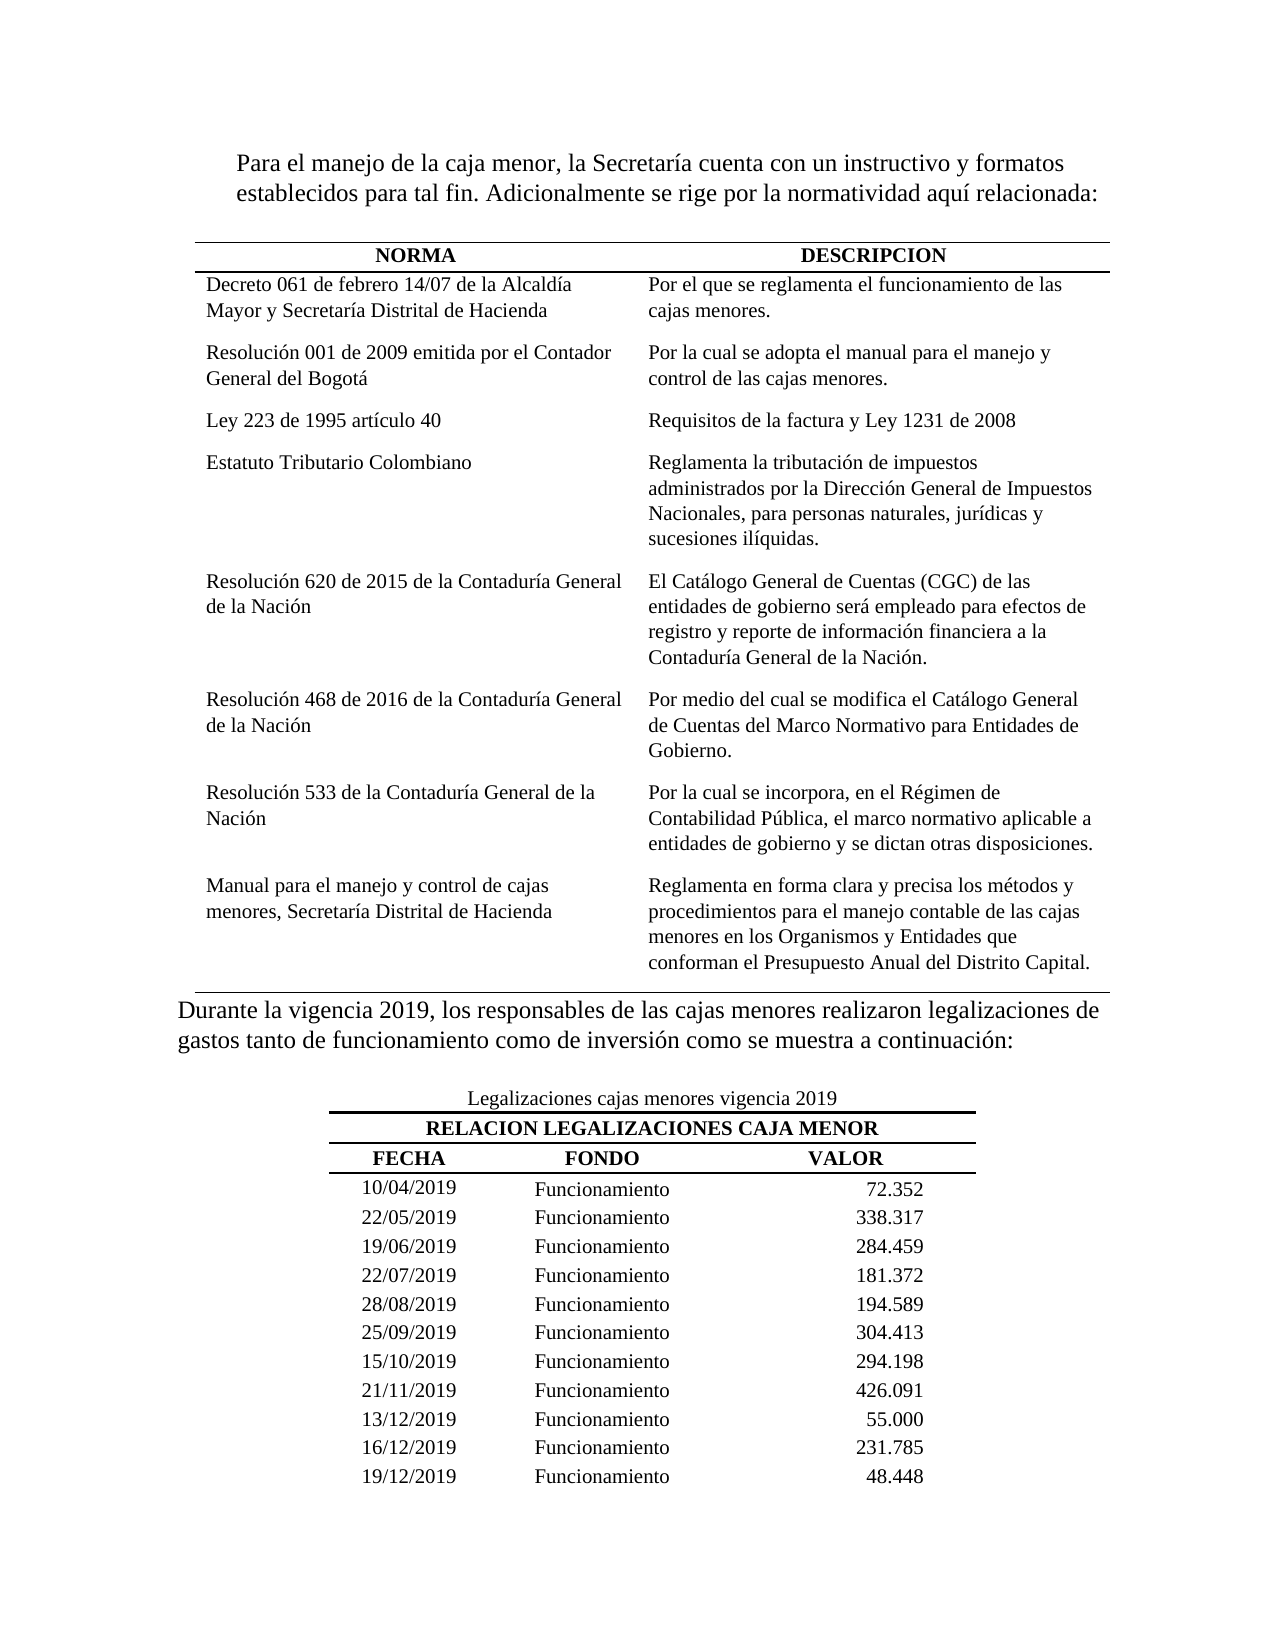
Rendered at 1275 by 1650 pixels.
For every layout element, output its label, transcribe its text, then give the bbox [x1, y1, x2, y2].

table_cell Por la cual se incorpora, en el Régimen de Contabilidad Pública, el marco normativo aplicable a entidades de gobierno y se dictan otras disposiciones. [637, 780, 1110, 873]
table_cell 28/08/2019 [329, 1287, 489, 1316]
table_cell VALOR [715, 1144, 976, 1172]
table_cell 426.091 [715, 1373, 976, 1402]
table_cell FECHA [329, 1144, 489, 1172]
table_cell 25/09/2019 [329, 1316, 489, 1344]
table_cell 55.000 [715, 1402, 976, 1431]
table_cell 181.372 [715, 1258, 976, 1287]
table_cell 19/12/2019 [329, 1459, 489, 1488]
table_header NORMA [195, 243, 637, 271]
table_cell 10/04/2019 [329, 1174, 489, 1201]
table_cell Funcionamiento [489, 1459, 715, 1488]
text Para el manejo de la caja menor, la Secretaría cuenta con un instructivo y formatos establecidos para tal fin. Adicionalmente se rige por la normatividad aquí relacionada: [236, 148, 1127, 207]
table_cell Resolución 001 de 2009 emitida por el Contador General del Bogotá [195, 340, 637, 408]
table_cell Funcionamiento [489, 1344, 715, 1373]
table_cell 16/12/2019 [329, 1431, 489, 1459]
table_cell Resolución 620 de 2015 de la Contaduría General de la Nación [195, 569, 637, 687]
table_cell 21/11/2019 [329, 1373, 489, 1402]
table_cell Funcionamiento [489, 1373, 715, 1402]
table_cell Por medio del cual se modifica el Catálogo General de Cuentas del Marco Normativo para Entidades de Gobierno. [637, 687, 1110, 780]
table_cell 72.352 [715, 1174, 976, 1201]
text Legalizaciones cajas menores vigencia 2019 [177, 1086, 1127, 1110]
table_cell Resolución 533 de la Contaduría General de la Nación [195, 780, 637, 873]
table_header RELACION LEGALIZACIONES CAJA MENOR [329, 1114, 976, 1142]
table_cell Funcionamiento [489, 1316, 715, 1344]
table_cell 304.413 [715, 1316, 976, 1344]
table_cell Ley 223 de 1995 artículo 40 [195, 408, 637, 450]
table_cell Reglamenta en forma clara y precisa los métodos y procedimientos para el manejo contable de las cajas menores en los Organismos y Entidades que conforman el Presupuesto Anual del Distrito Capital. [637, 874, 1110, 992]
table_cell 284.459 [715, 1229, 976, 1258]
table_cell Resolución 468 de 2016 de la Contaduría General de la Nación [195, 687, 637, 780]
table_cell El Catálogo General de Cuentas (CGC) de las entidades de gobierno será empleado para efectos de registro y reporte de información financiera a la Contaduría General de la Nación. [637, 569, 1110, 687]
table_cell 48.448 [715, 1459, 976, 1488]
table_cell 294.198 [715, 1344, 976, 1373]
table_cell Funcionamiento [489, 1402, 715, 1431]
table_cell 13/12/2019 [329, 1402, 489, 1431]
table_cell Funcionamiento [489, 1287, 715, 1316]
table_cell Funcionamiento [489, 1174, 715, 1201]
table_cell Funcionamiento [489, 1431, 715, 1459]
table_cell FONDO [489, 1144, 715, 1172]
table_cell 231.785 [715, 1431, 976, 1459]
table_cell Requisitos de la factura y Ley 1231 de 2008 [637, 408, 1110, 450]
table_cell Estatuto Tributario Colombiano [195, 450, 637, 569]
table_cell 22/07/2019 [329, 1258, 489, 1287]
table_cell Funcionamiento [489, 1201, 715, 1229]
table_cell 194.589 [715, 1287, 976, 1316]
table_cell Por la cual se adopta el manual para el manejo y control de las cajas menores. [637, 340, 1110, 408]
table_header DESCRIPCION [637, 243, 1110, 271]
table_cell 338.317 [715, 1201, 976, 1229]
table_cell Funcionamiento [489, 1229, 715, 1258]
table_cell Funcionamiento [489, 1258, 715, 1287]
table_cell 22/05/2019 [329, 1201, 489, 1229]
table_cell 15/10/2019 [329, 1344, 489, 1373]
table_cell Reglamenta la tributación de impuestos administrados por la Dirección General de Impuestos Nacionales, para personas naturales, jurídicas y sucesiones ilíquidas. [637, 450, 1110, 569]
text Durante la vigencia 2019, los responsables de las cajas menores realizaron legalizaciones de gastos tanto de funcionamiento como de inversión como se muestra a continuación: [177, 256, 1127, 1054]
table_cell Por el que se reglamenta el funcionamiento de las cajas menores. [637, 273, 1110, 340]
table_cell Manual para el manejo y control de cajas menores, Secretaría Distrital de Hacienda [195, 874, 637, 992]
table_cell Decreto 061 de febrero 14/07 de la Alcaldía Mayor y Secretaría Distrital de Hacienda [195, 273, 637, 340]
table_cell 19/06/2019 [329, 1229, 489, 1258]
